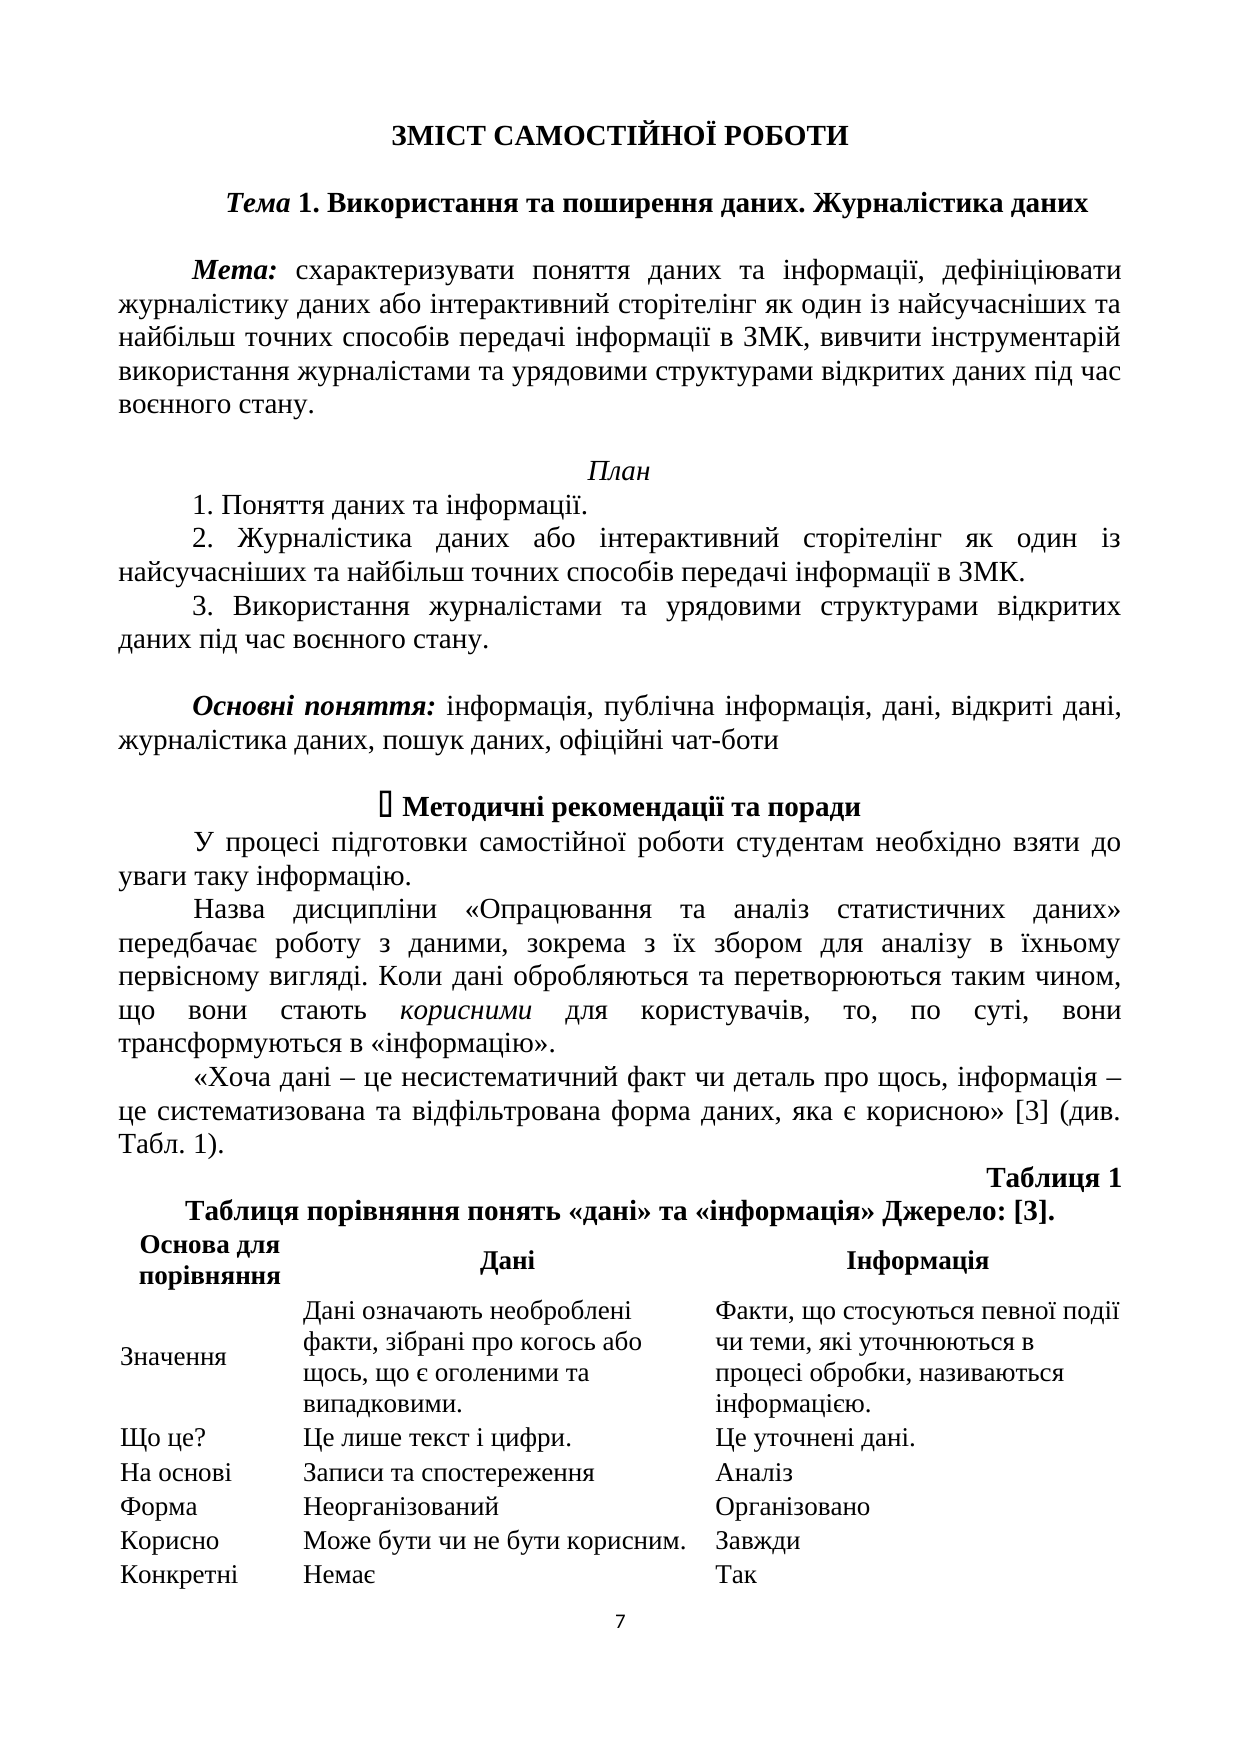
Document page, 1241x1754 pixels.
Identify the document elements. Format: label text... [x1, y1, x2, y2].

text Основні поняття: інформація, публічна інформація, дані, відкриті дані, журналістика даних, пошук даних, офіційні чат-боти [118, 688, 1122, 755]
table_cell Аналіз [714, 1454, 1122, 1488]
table_cell Так [714, 1557, 1122, 1591]
table_cell Завжди [714, 1523, 1122, 1557]
table_cell Може бути чи не бути корисним. [301, 1523, 714, 1557]
text 2. Журналістика даних або інтерактивний сторітелінг як один із найсучасніших та найбільш точних способів передачі інформації в ЗМК. [118, 521, 1122, 588]
text Назва дисципліни «Опрацювання та аналіз статистичних даних» передбачає роботу з даними, зокрема з їх збором для аналізу в їхньому первісному вигляді. Коли дані обробляються та перетворюються таким чином, що вони стають корисними для користувачів, то, по суті, вони трансформуються в «інформацію». [118, 891, 1122, 1059]
text У процесі підготовки самостійної роботи студентам необхідно взяти до уваги таку інформацію. [118, 824, 1122, 891]
table_cell Це лише текст і цифри. [301, 1420, 714, 1454]
table_cell Що це? [118, 1420, 301, 1454]
table_header Інформація [714, 1227, 1122, 1292]
table_cell Конкретні [118, 1557, 301, 1591]
text 1. Поняття даних та інформації. [118, 487, 1122, 521]
table_header Дані [301, 1227, 714, 1292]
text «Хоча дані – це несистематичний факт чи деталь про щось, інформація – це систематизована та відфільтрована форма даних, яка є корисною» [3] (див. Табл. 1). [118, 1059, 1122, 1160]
table_header Основа для порівняння [118, 1227, 301, 1292]
table_cell Корисно [118, 1523, 301, 1557]
text Мета: схарактеризувати поняття даних та інформації, дефініціювати журналістику даних або інтерактивний сторітелінг як один із найсучасніших та найбільш точних способів передачі інформації в ЗМК, вивчити інструментарій використання журналістами та урядовими структурами відкритих даних під час воєнного стану. [118, 252, 1122, 420]
table_cell Немає [301, 1557, 714, 1591]
table_cell Записи та спостереження [301, 1454, 714, 1488]
table_cell Неорганізований [301, 1489, 714, 1523]
text Таблиця 1 [118, 1160, 1122, 1193]
table_cell Форма [118, 1489, 301, 1523]
table_cell Факти, що стосуються певної події чи теми, які уточнюються в процесі обробки, називаються інформацією. [714, 1292, 1122, 1420]
table_cell Це уточнені дані. [714, 1420, 1122, 1454]
text 3. Використання журналістами та урядовими структурами відкритих даних під час воєнного стану. [118, 588, 1122, 655]
text Методичні рекомендації та поради [118, 789, 1122, 824]
table_cell На основі [118, 1454, 301, 1488]
table_cell Дані означають необроблені факти, зібрані про когось або щось, що є оголеними та випадковими. [301, 1292, 714, 1420]
table_cell Організовано [714, 1489, 1122, 1523]
table_cell Значення [118, 1292, 301, 1420]
text ЗМІСТ САМОСТІЙНОЇ РОБОТИ [118, 118, 1122, 152]
text Тема 1. Використання та поширення даних. Журналістика даних [118, 185, 1122, 219]
text План [118, 453, 1122, 487]
subtitle Таблиця порівняння понять «дані» та «інформація» Джерело: [3]. [118, 1193, 1122, 1227]
